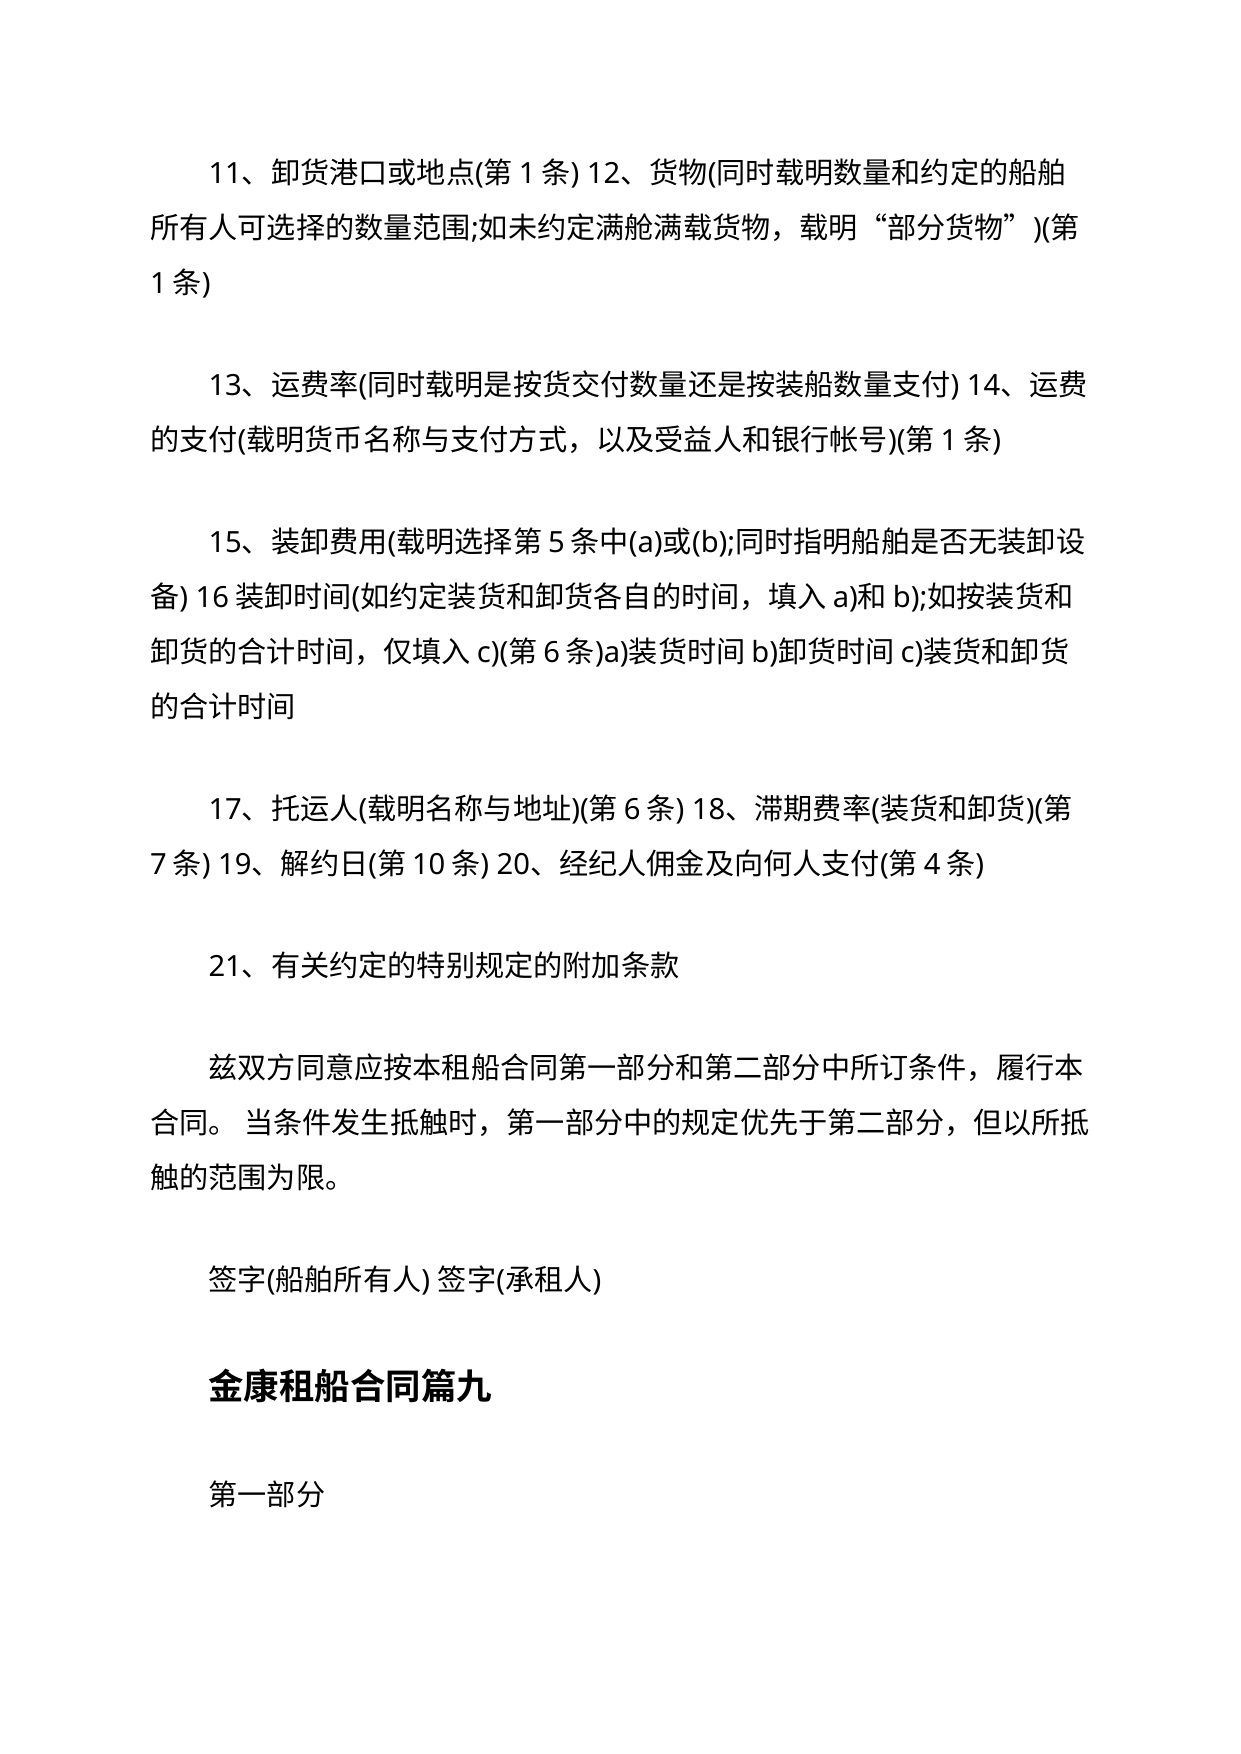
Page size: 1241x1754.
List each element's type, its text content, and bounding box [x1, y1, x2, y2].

text 15、装卸费用(载明选择第5条中(a)或(b);同时指明船舶是否无装卸设备) 16装卸时间(如约定装货和卸货各自的时间，填入a)和b);如按装货和卸货的合计时间，仅填入c)(第6条)a)装货时间b)卸货时间c)装货和卸货的合计时间 [150, 519, 1090, 726]
text 金康租船合同篇九 [150, 1358, 1090, 1409]
text 21、有关约定的特别规定的附加条款 [150, 943, 1090, 985]
text 11、卸货港口或地点(第1条) 12、货物(同时载明数量和约定的船舶所有人可选择的数量范围;如未约定满舱满载货物，载明“部分货物”)(第1条) [150, 150, 1090, 302]
text 17、托运人(载明名称与地址)(第6条) 18、滞期费率(装货和卸货)(第7条) 19、解约日(第10条) 20、经纪人佣金及向何人支付(第4条) [150, 786, 1090, 883]
text 13、运费率(同时载明是按货交付数量还是按装船数量支付) 14、运费的支付(载明货币名称与支付方式，以及受益人和银行帐号)(第1条) [150, 362, 1090, 459]
text 第一部分 [150, 1472, 1090, 1514]
text 签字(船舶所有人) 签字(承租人) [150, 1256, 1090, 1299]
text 兹双方同意应按本租船合同第一部分和第二部分中所订条件，履行本合同。 当条件发生抵触时，第一部分中的规定优先于第二部分，但以所抵触的范围为限。 [150, 1045, 1090, 1197]
